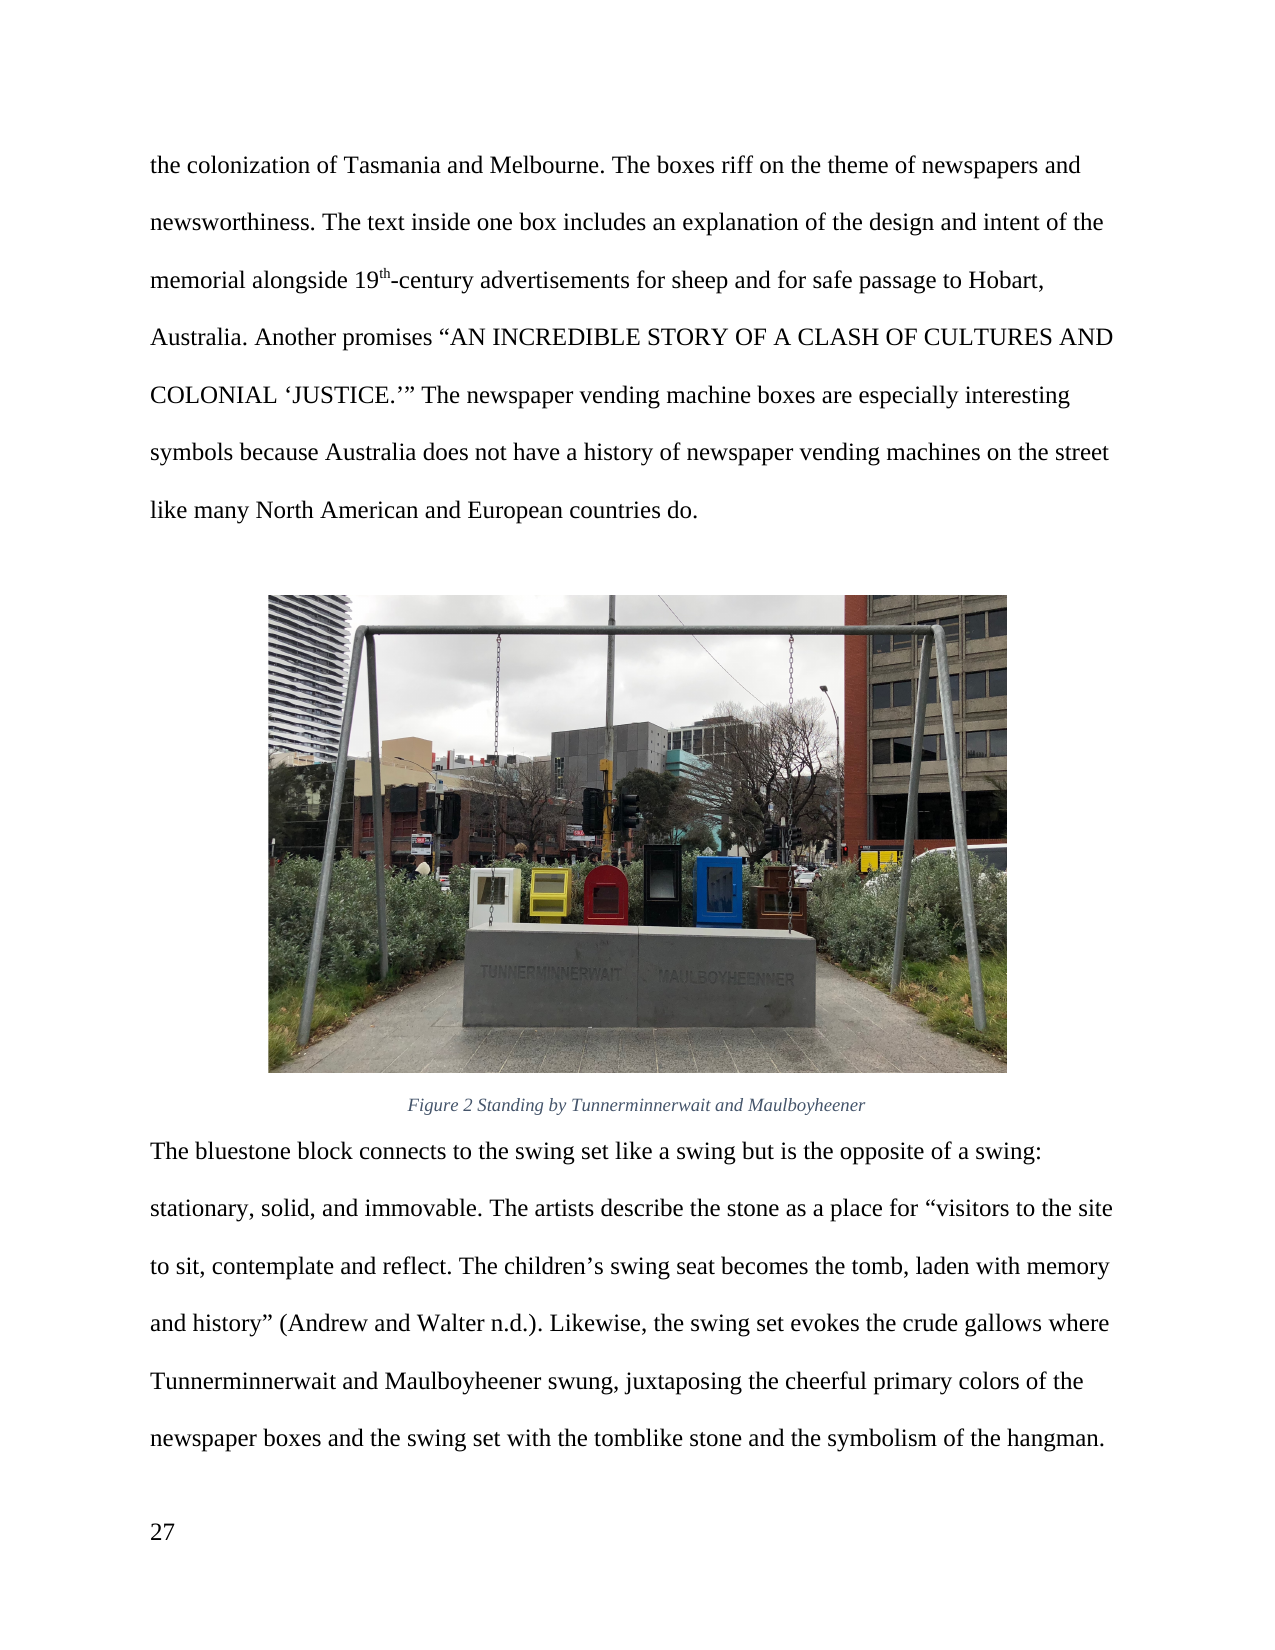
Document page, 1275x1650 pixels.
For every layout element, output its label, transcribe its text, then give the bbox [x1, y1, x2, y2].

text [150, 1136, 1125, 1452]
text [150, 150, 1125, 524]
picture [268, 595, 1007, 1073]
